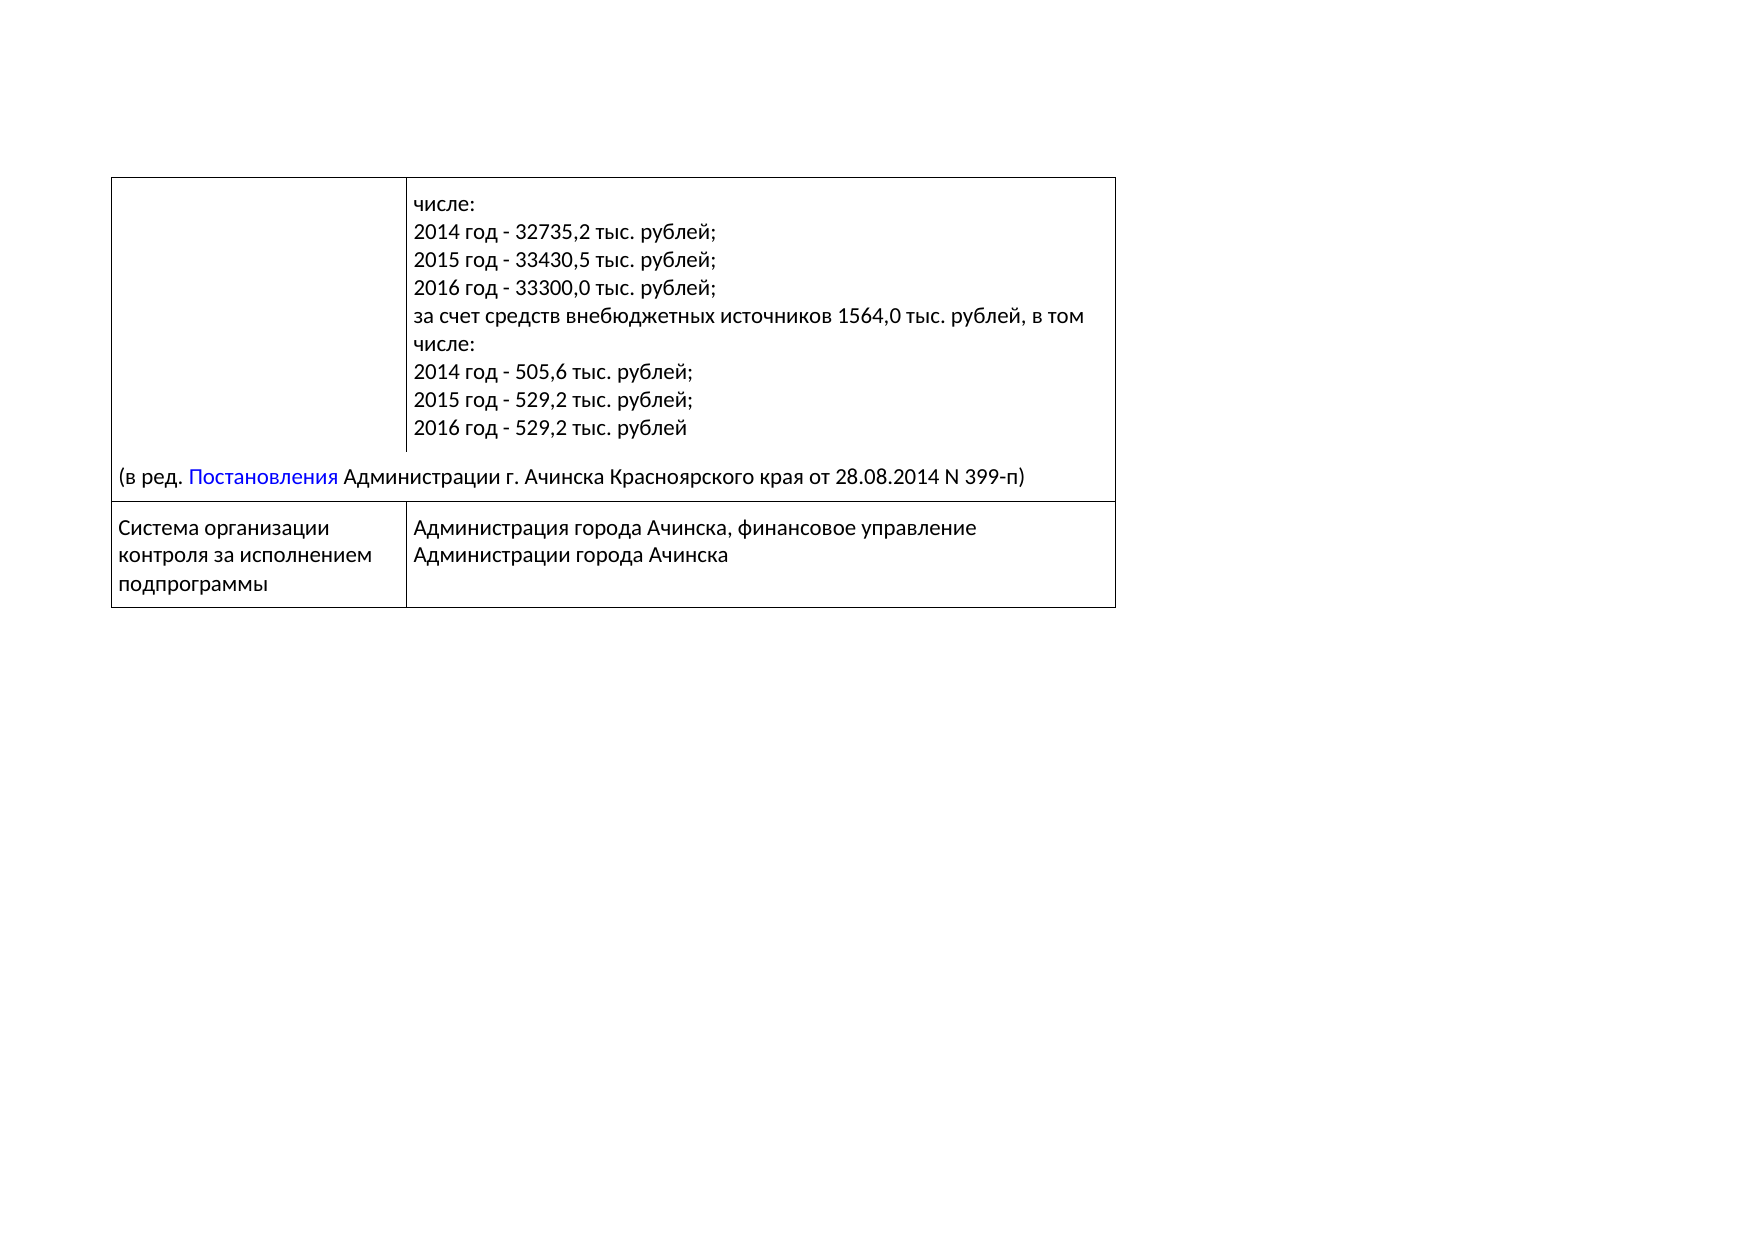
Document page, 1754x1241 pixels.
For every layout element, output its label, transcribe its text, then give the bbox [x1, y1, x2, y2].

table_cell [407, 178, 1115, 452]
table_cell Администрация города Ачинска, финансовое управление Администрации города Ачинска [407, 502, 1115, 607]
table_cell Система организации контроля за исполнением подпрограммы [112, 502, 406, 607]
table_cell (в ред. Постановления Администрации г. Ачинска Красноярского края от 28.08.2014 N 399-п) [112, 452, 1115, 501]
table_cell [112, 178, 406, 452]
